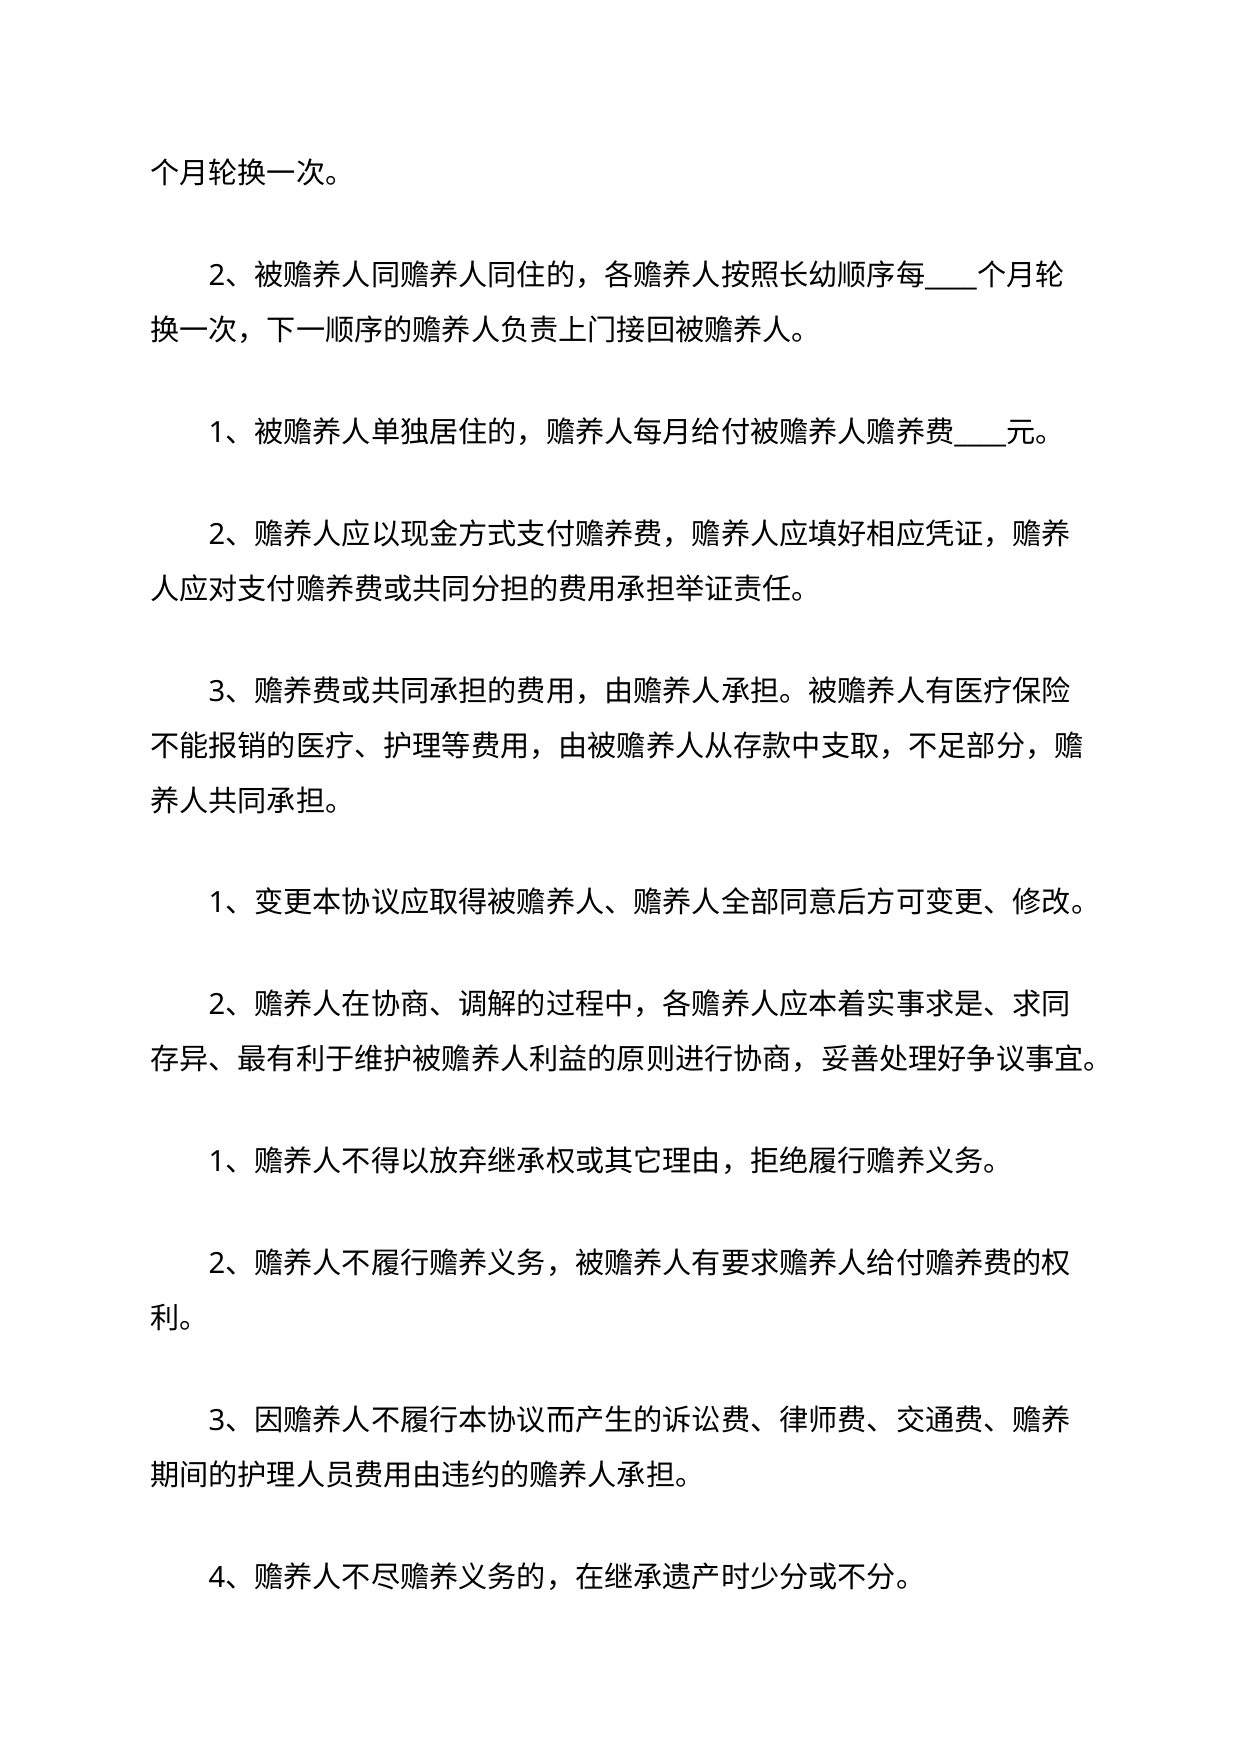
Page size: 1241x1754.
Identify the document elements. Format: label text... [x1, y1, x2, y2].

text 3、赡养费或共同承担的费用，由赡养人承担。被赡养人有医疗保险不能报销的医疗、护理等费用，由被赡养人从存款中支取，不足部分，赡养人共同承担。 [150, 667, 1090, 819]
text 4、赡养人不尽赡养义务的，在继承遗产时少分或不分。 [150, 1553, 1090, 1596]
text 1、被赡养人单独居住的，赡养人每月给付被赡养人赡养费____元。 [150, 408, 1090, 451]
text 3、因赡养人不履行本协议而产生的诉讼费、律师费、交通费、赡养期间的护理人员费用由违约的赡养人承担。 [150, 1396, 1090, 1494]
text 2、被赡养人同赡养人同住的，各赡养人按照长幼顺序每____个月轮换一次，下一顺序的赡养人负责上门接回被赡养人。 [150, 252, 1090, 349]
text 1、赡养人不得以放弃继承权或其它理由，拒绝履行赡养义务。 [150, 1138, 1090, 1180]
text 2、赡养人在协商、调解的过程中，各赡养人应本着实事求是、求同存异、最有利于维护被赡养人利益的原则进行协商，妥善处理好争议事宜。 [150, 981, 1090, 1078]
text 1、变更本协议应取得被赡养人、赡养人全部同意后方可变更、修改。 [150, 879, 1090, 921]
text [150, 150, 1090, 192]
text 2、赡养人应以现金方式支付赡养费，赡养人应填好相应凭证，赡养人应对支付赡养费或共同分担的费用承担举证责任。 [150, 511, 1090, 608]
text 2、赡养人不履行赡养义务，被赡养人有要求赡养人给付赡养费的权利。 [150, 1240, 1090, 1337]
